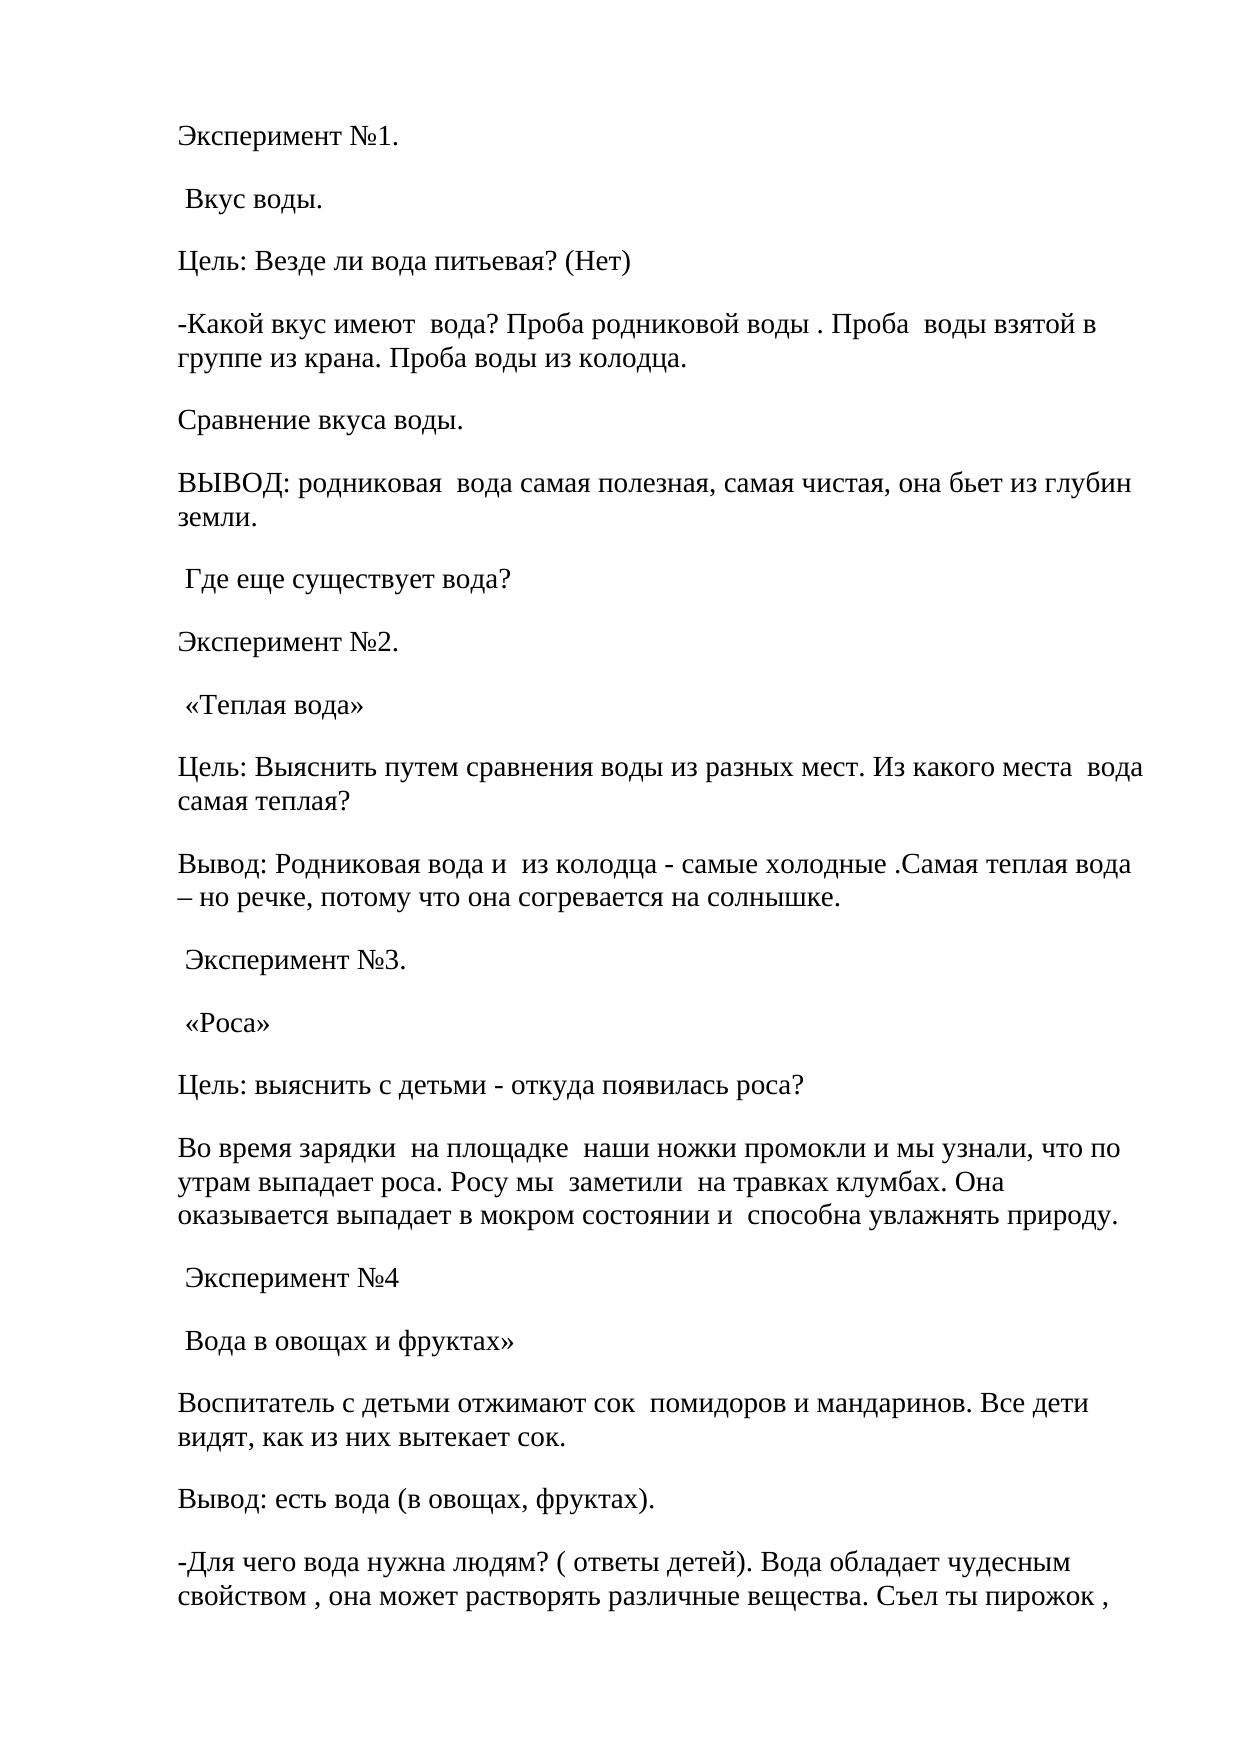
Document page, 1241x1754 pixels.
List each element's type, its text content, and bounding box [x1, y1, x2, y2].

text «Теплая вода» [177, 687, 1152, 720]
text Эксперимент №4 [177, 1260, 1152, 1293]
text Эксперимент №3. [177, 942, 1152, 976]
text «Роса» [177, 1005, 1152, 1038]
text Сравнение вкуса воды. [177, 402, 1152, 436]
text Цель: выяснить с детьми - откуда появилась роса? [177, 1067, 1152, 1101]
text Вода в овощах и фруктах» [177, 1323, 1152, 1356]
text Вывод: есть вода (в овощах, фруктах). [177, 1482, 1152, 1515]
text -Какой вкус имеют вода? Проба родниковой воды . Проба воды взятой в группе из крана. Проба воды из колодца. [177, 306, 1152, 373]
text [177, 1544, 1152, 1611]
text Эксперимент №1. [177, 118, 1152, 152]
text Цель: Выяснить путем сравнения воды из разных мест. Из какого места вода самая теплая? [177, 749, 1152, 817]
text Вкус воды. [177, 181, 1152, 214]
text Цель: Везде ли вода питьевая? (Нет) [177, 243, 1152, 277]
text Воспитатель с детьми отжимают сок помидоров и мандаринов. Все дети видят, как из них вытекает сок. [177, 1385, 1152, 1452]
text ВЫВОД: родниковая вода самая полезная, самая чистая, она бьет из глубин земли. [177, 465, 1152, 532]
text Во время зарядки на площадке наши ножки промокли и мы узнали, что по утрам выпадает роса. Росу мы заметили на травках клумбах. Она оказывается выпадает в мокром состоянии и способна увлажнять природу. [177, 1130, 1152, 1231]
text Вывод: Родниковая вода и из колодца - самые холодные .Самая теплая вода – но речке, потому что она согревается на солнышке. [177, 846, 1152, 913]
text Эксперимент №2. [177, 624, 1152, 658]
text Где еще существует вода? [177, 561, 1152, 595]
